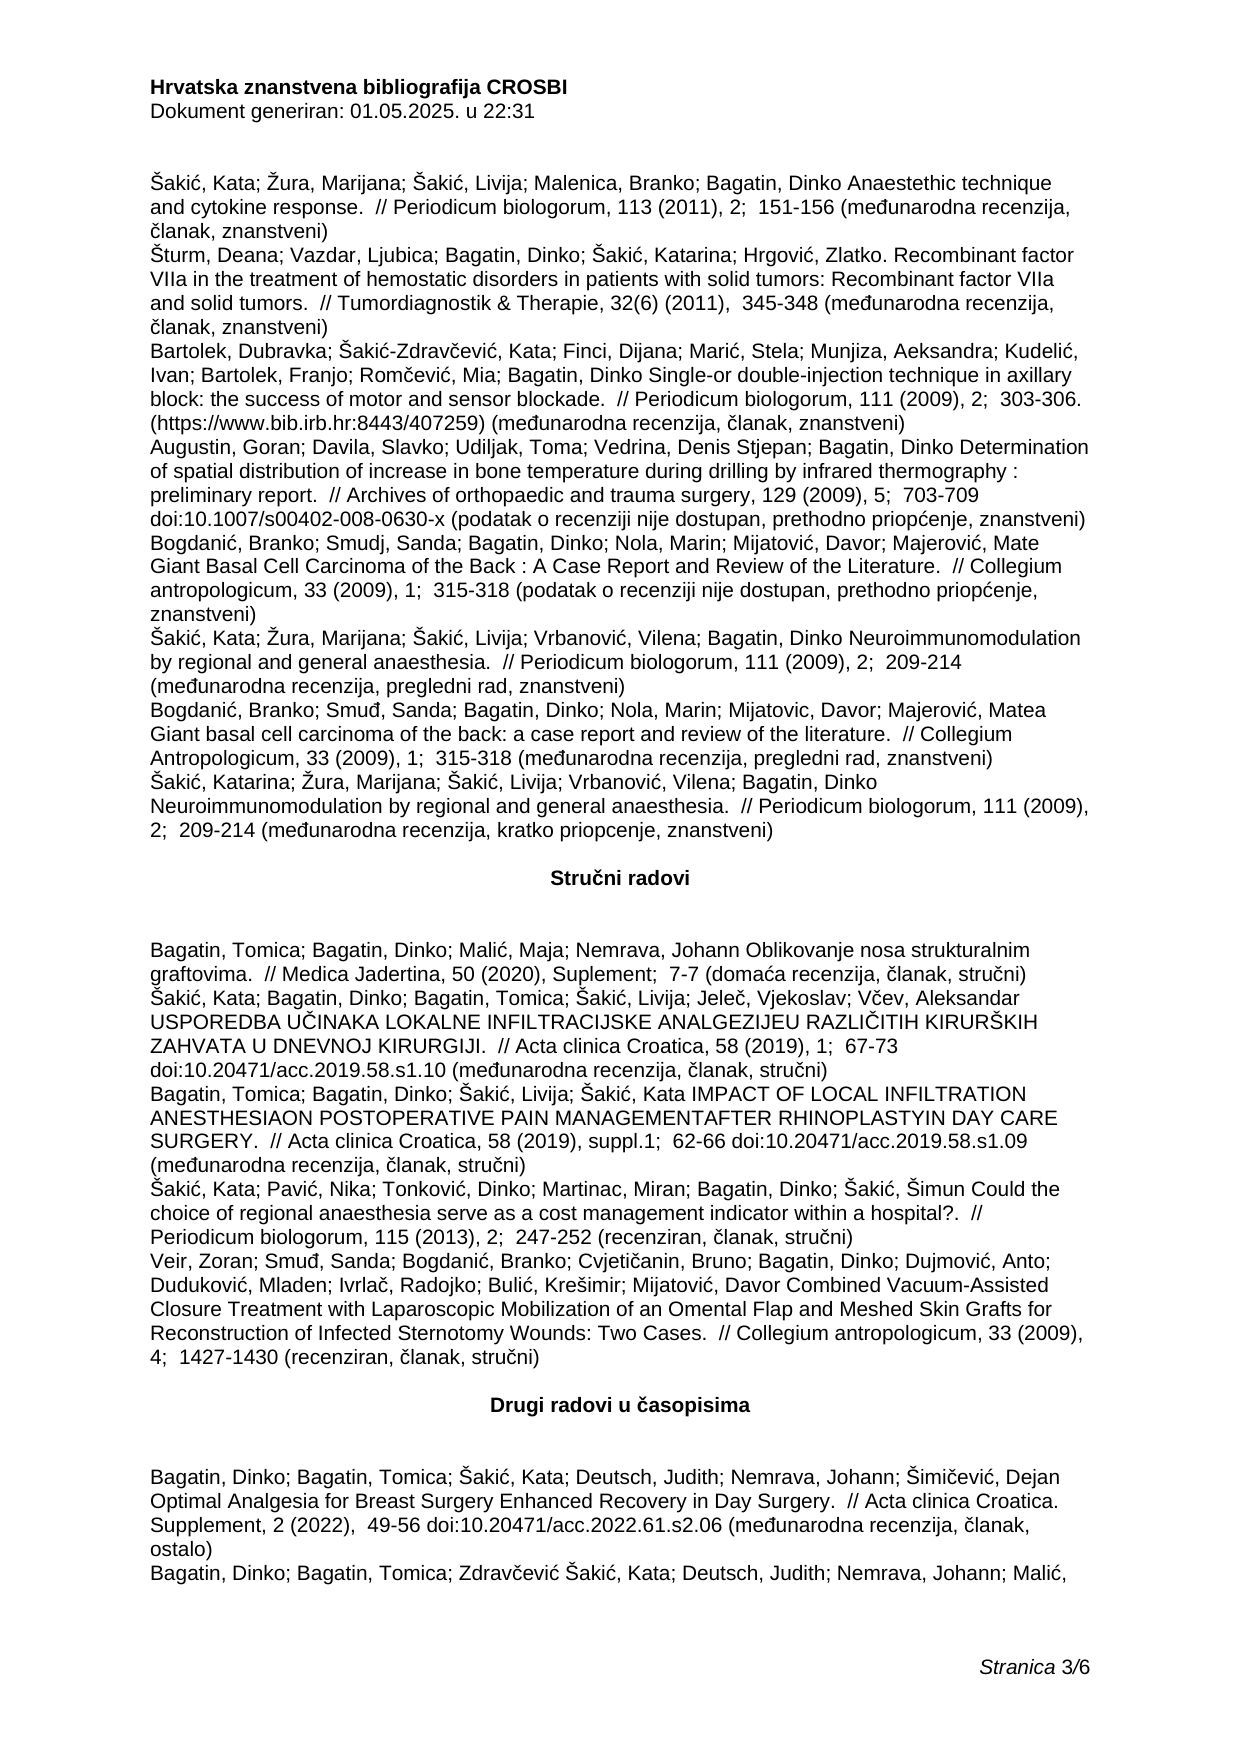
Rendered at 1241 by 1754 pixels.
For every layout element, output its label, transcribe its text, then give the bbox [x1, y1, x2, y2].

text Bagatin, Tomica; Bagatin, Dinko; Šakić, Livija; Šakić, Kata [150, 1081, 1090, 1177]
text Šakić, Katarina; Žura, Marijana; Šakić, Livija; Vrbanović, Vilena; Bagatin, Dinko [150, 770, 1090, 842]
text Bagatin, Tomica; Bagatin, Dinko; Malić, Maja; Nemrava, Johann [150, 938, 1090, 986]
text Šakić, Kata; Žura, Marijana; Šakić, Livija; Vrbanović, Vilena; Bagatin, Dinko [150, 626, 1090, 698]
text Augustin, Goran; Davila, Slavko; Udiljak, Toma; Vedrina, Denis Stjepan; Bagatin, Dinko [150, 434, 1090, 530]
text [150, 1561, 1090, 1584]
text Bagatin, Dinko; Bagatin, Tomica; Šakić, Kata; Deutsch, Judith; Nemrava, Johann; Šimičević, Dejan [150, 1465, 1090, 1561]
text Šakić, Kata; Žura, Marijana; Šakić, Livija; Malenica, Branko; Bagatin, Dinko [150, 171, 1090, 243]
text Šakić, Kata; Pavić, Nika; Tonković, Dinko; Martinac, Miran; Bagatin, Dinko; Šakić, Šimun [150, 1177, 1090, 1249]
text Bogdanić, Branko; Smudj, Sanda; Bagatin, Dinko; Nola, Marin; Mijatović, Davor; Majerović, Mate [150, 530, 1090, 626]
subtitle Drugi radovi u časopisima [150, 1393, 1090, 1417]
text Bogdanić, Branko; Smuđ, Sanda; Bagatin, Dinko; Nola, Marin; Mijatovic, Davor; Majerović, Matea [150, 698, 1090, 770]
text Šturm, Deana; Vazdar, Ljubica; Bagatin, Dinko; Šakić, Katarina; Hrgović, Zlatko. [150, 243, 1090, 339]
subtitle Stručni radovi [150, 866, 1090, 890]
text Bartolek, Dubravka; Šakić-Zdravčević, Kata; Finci, Dijana; Marić, Stela; Munjiza, Aeksandra; Kudelić, Ivan; Bartolek, Franjo; Romčević, Mia; Bagatin, Dinko [150, 339, 1090, 434]
text Veir, Zoran; Smuđ, Sanda; Bogdanić, Branko; Cvjetičanin, Bruno; Bagatin, Dinko; Dujmović, Anto; Duduković, Mladen; Ivrlač, Radojko; Bulić, Krešimir; Mijatović, Davor [150, 1249, 1090, 1369]
text Šakić, Kata; Bagatin, Dinko; Bagatin, Tomica; Šakić, Livija; Jeleč, Vjekoslav; Včev, Aleksandar [150, 986, 1090, 1081]
